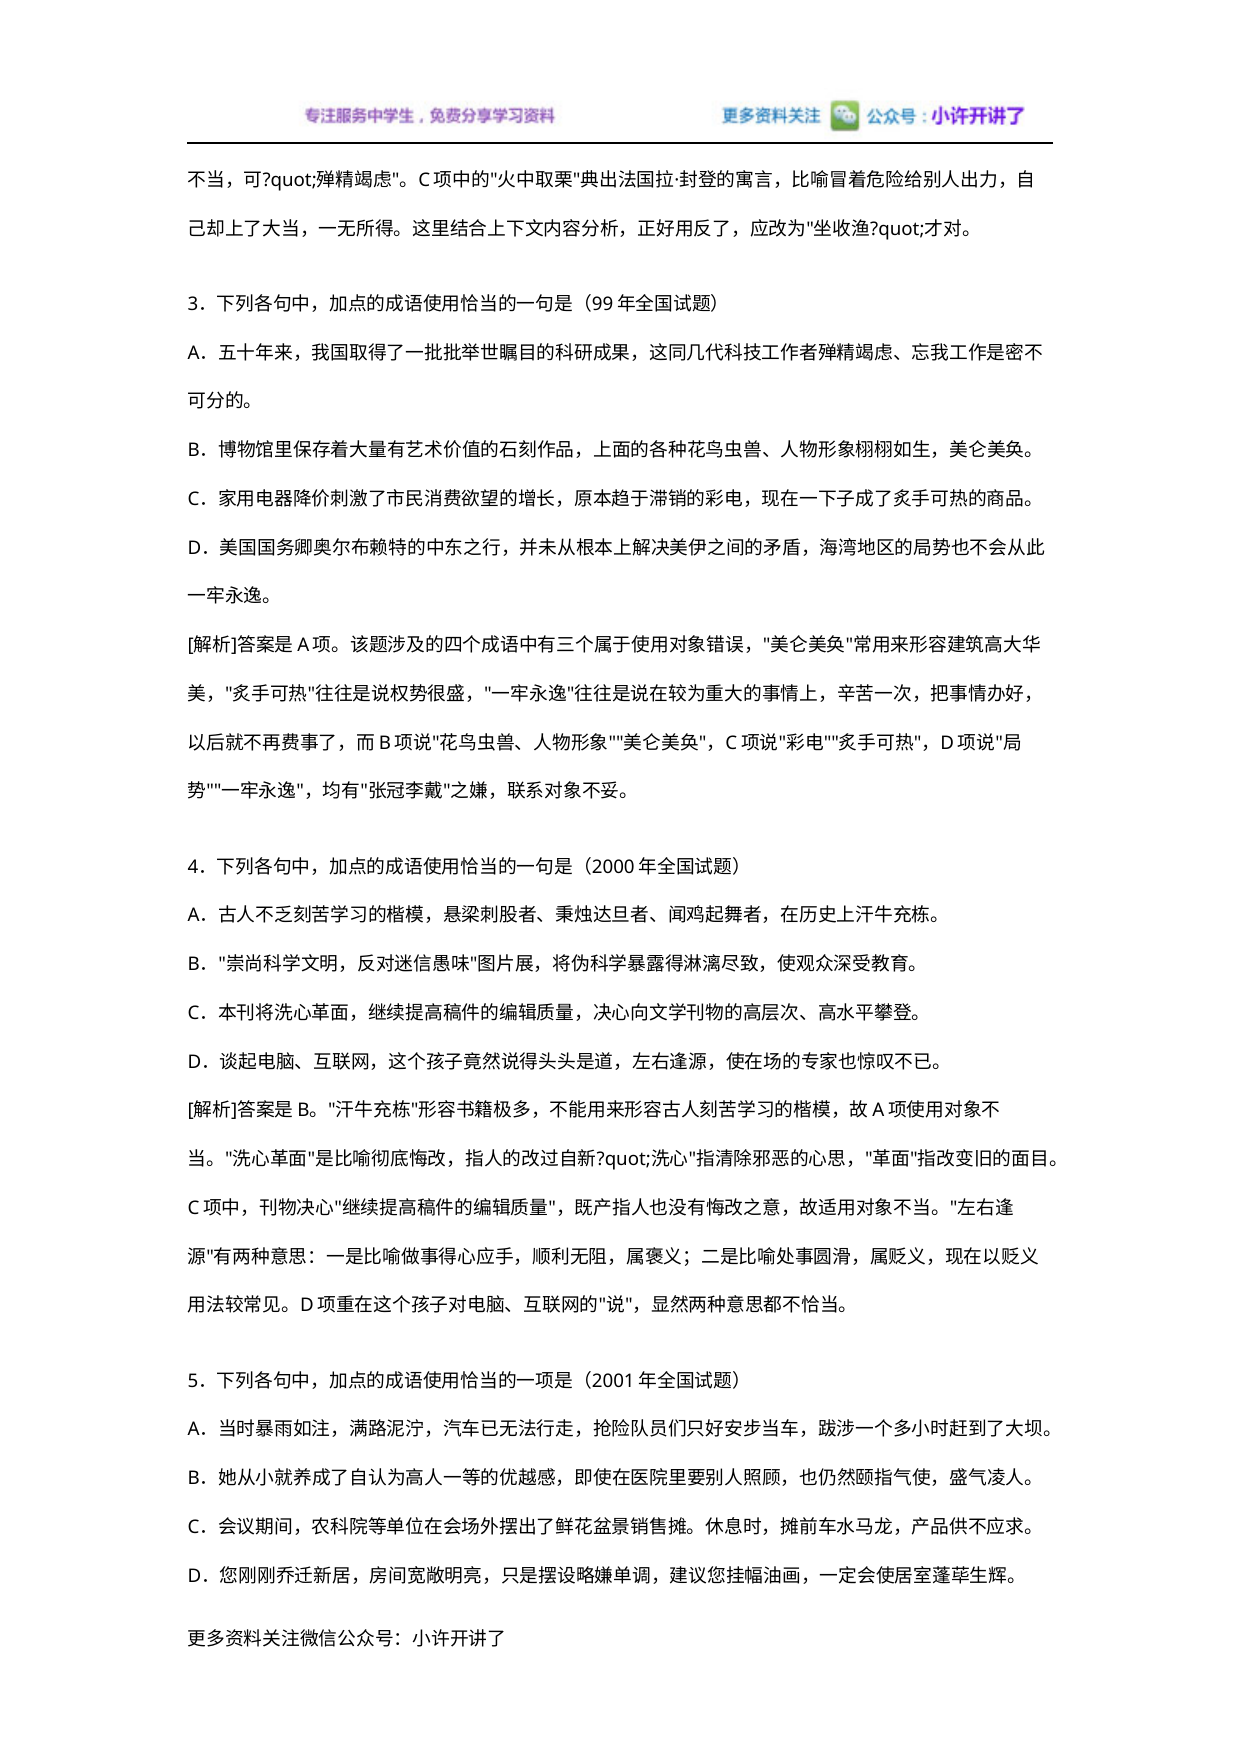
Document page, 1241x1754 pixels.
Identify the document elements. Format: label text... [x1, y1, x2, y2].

text 4．下列各句中，加点的成语使用恰当的一句是（2000年全国试题） A．古人不乏刻苦学习的楷模，悬梁刺股者、秉烛达旦者、闻鸡起舞者，在历史上汗牛充栋。 B．"崇尚科学文明，反对迷信愚味"图片展，将伪科学暴露得淋漓尽致，使观众深受教育。 C．本刊将洗心革面，继续提高稿件的编辑质量，决心向文学刊物的高层次、高水平攀登。 D．谈起电脑、互联网，这个孩子竟然说得头头是道，左右逢源，使在场的专家也惊叹不已。 [解析]答案是B。"汗牛充栋"形容书籍极多，不能用来形容古人刻苦学习的楷模，故A项使用对象不当。"洗心革面"是比喻彻底悔改，指人的改过自新?quot;洗心"指清除邪恶的心思，"革面"指改变旧的面目。C项中，刊物决心"继续提高稿件的编辑质量"，既产指人也没有悔改之意，故适用对象不当。"左右逢源"有两种意思：一是比喻做事得心应手，顺利无阻，属褒义；二是比喻处事圆滑，属贬义，现在以贬义用法较常见。D项重在这个孩子对电脑、互联网的"说"，显然两种意思都不恰当。 [187, 849, 1053, 1320]
text 3．下列各句中，加点的成语使用恰当的一句是（99年全国试题） A．五十年来，我国取得了一批批举世瞩目的科研成果，这同几代科技工作者殚精竭虑、忘我工作是密不可分的。 B．博物馆里保存着大量有艺术价值的石刻作品，上面的各种花鸟虫兽、人物形象栩栩如生，美仑美奂。 C．家用电器降价刺激了市民消费欲望的增长，原本趋于滞销的彩电，现在一下子成了炙手可热的商品。 D．美国国务卿奥尔布赖特的中东之行，并未从根本上解决美伊之间的矛盾，海湾地区的局势也不会从此一牢永逸。 [解析]答案是A项。该题涉及的四个成语中有三个属于使用对象错误，"美仑美奂"常用来形容建筑高大华美，"炙手可热"往往是说权势很盛，"一牢永逸"往往是说在较为重大的事情上，辛苦一次，把事情办好，以后就不再费事了，而B项说"花鸟虫兽、人物形象""美仑美奂"，C项说"彩电""炙手可热"，D项说"局势""一牢永逸"，均有"张冠李戴"之嫌，联系对象不妥。 [187, 286, 1053, 806]
picture [187, 88, 1053, 141]
